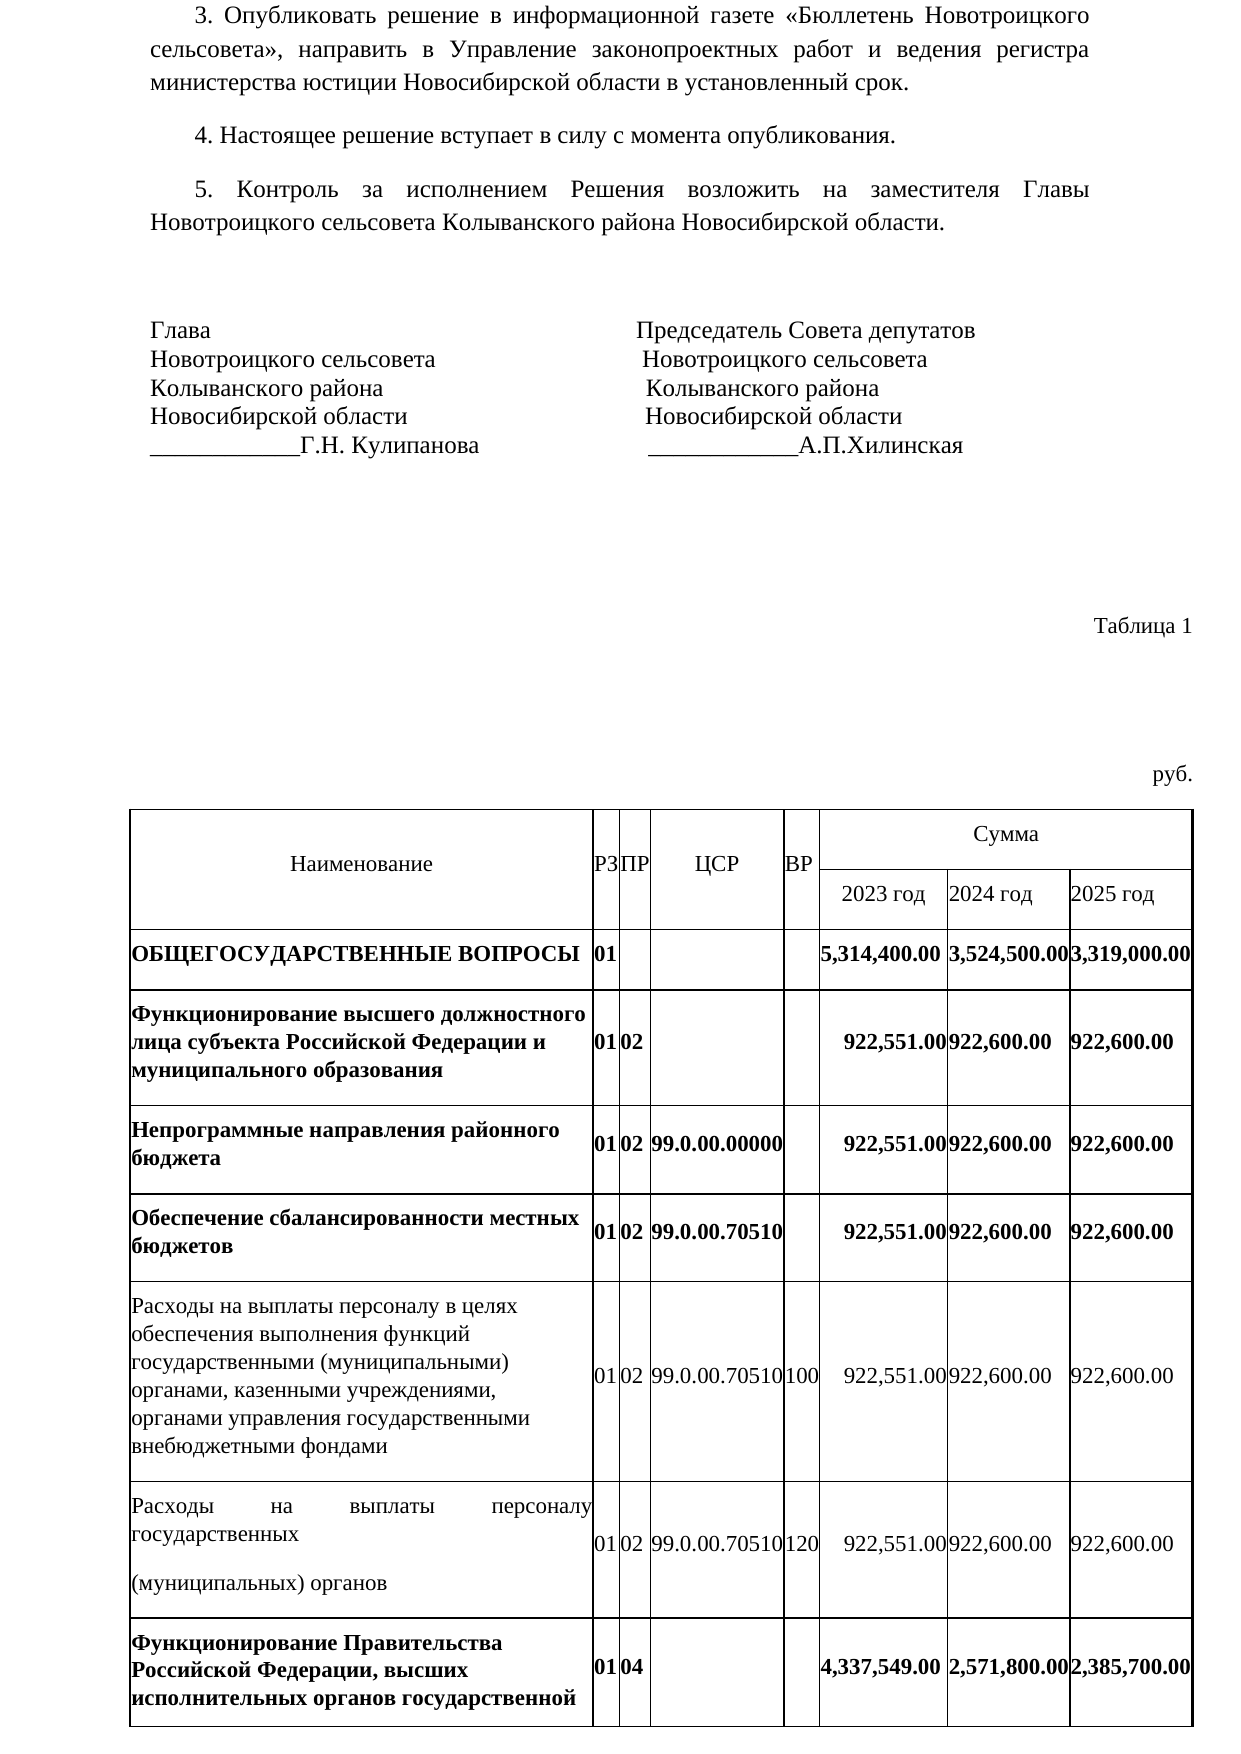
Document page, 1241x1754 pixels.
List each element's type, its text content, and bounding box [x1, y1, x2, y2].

text 3. Опубликовать решение в информационной газете «Бюллетень Новотроицкого сельсовета», направить в Управление законопроектных работ и ведения регистра министерства юстиции Новосибирской области в установленный срок. [150, 1, 1090, 95]
table_cell Непрограммные направления районного бюджета [131, 1106, 592, 1193]
table_cell 99.0.00.00000 [651, 1106, 783, 1193]
text Таблица 1 [150, 612, 1193, 638]
table_cell 922,600.00 [948, 1282, 1069, 1481]
table_cell 922,551.00 [820, 1195, 947, 1281]
table_cell [651, 1619, 783, 1726]
table_cell 922,600.00 [948, 1482, 1069, 1617]
table_cell 2023 год [820, 870, 947, 929]
table_cell 01 [594, 930, 619, 989]
table_cell [785, 991, 819, 1105]
table_cell 922,551.00 [820, 991, 947, 1105]
table_cell 922,600.00 [1071, 1106, 1191, 1193]
table_cell 02 [620, 1106, 650, 1193]
table_cell 120 [785, 1482, 819, 1617]
table_cell [785, 1106, 819, 1193]
text 5. Контроль за исполнением Решения возложить на заместителя Главы Новотроицкого сельсовета Колыванского района Новосибирской области. [150, 174, 1090, 236]
table_cell 100 [785, 1282, 819, 1481]
table_cell 02 [620, 991, 650, 1105]
table_cell 922,551.00 [820, 1282, 947, 1481]
text Новотроицкого сельсовета Новотроицкого сельсовета [150, 344, 1090, 373]
table_cell 99.0.00.70510 [651, 1482, 783, 1617]
table_cell 2,571,800.00 [948, 1619, 1069, 1726]
table_cell [785, 1195, 819, 1281]
table_cell Расходы на выплаты персоналу государственных (муниципальных) органов [131, 1482, 592, 1617]
table_header ВР [785, 810, 819, 929]
table_cell 922,600.00 [948, 991, 1069, 1105]
table_cell 2,385,700.00 [1071, 1619, 1191, 1726]
table_cell 922,600.00 [948, 1195, 1069, 1281]
table_cell 01 [594, 991, 619, 1105]
table_cell 02 [620, 1482, 650, 1617]
table_header Наименование [131, 810, 592, 929]
table_cell 02 [620, 1282, 650, 1481]
table_header ПР [620, 810, 650, 929]
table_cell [131, 1619, 592, 1726]
table_cell 3,319,000.00 [1071, 930, 1191, 989]
text Колыванского района Колыванского района [150, 373, 1090, 401]
table_cell ОБЩЕГОСУДАРСТВЕННЫЕ ВОПРОСЫ [131, 930, 592, 989]
table_cell 2024 год [948, 870, 1069, 929]
table_cell 922,600.00 [1071, 991, 1191, 1105]
table_cell 922,600.00 [1071, 1282, 1191, 1481]
table_header Сумма [820, 810, 1191, 869]
table_cell 99.0.00.70510 [651, 1282, 783, 1481]
table_cell [651, 991, 783, 1105]
text Новосибирской области Новосибирской области [150, 401, 1090, 430]
table_cell [785, 1619, 819, 1726]
table_cell 5,314,400.00 [820, 930, 947, 989]
text 4. Настоящее решение вступает в силу с момента опубликования. [150, 121, 1090, 149]
table_cell 2025 год [1071, 870, 1191, 929]
table_header РЗ [594, 810, 619, 929]
table_cell 01 [594, 1482, 619, 1617]
table_cell 01 [594, 1195, 619, 1281]
table_cell 01 [594, 1619, 619, 1726]
table_cell Функционирование высшего должностного лица субъекта Российской Федерации и муниципального образования [131, 991, 592, 1105]
table_cell 99.0.00.70510 [651, 1195, 783, 1281]
table_cell 4,337,549.00 [820, 1619, 947, 1726]
table_cell 01 [594, 1282, 619, 1481]
table_cell [620, 930, 650, 989]
table_cell [651, 930, 783, 989]
table_cell 922,600.00 [1071, 1195, 1191, 1281]
table_cell 04 [620, 1619, 650, 1726]
table_cell [785, 930, 819, 989]
table_cell 01 [594, 1106, 619, 1193]
text Глава Председатель Совета депутатов [150, 315, 1090, 344]
table_cell 922,600.00 [1071, 1482, 1191, 1617]
text ____________Г.Н. Кулипанова ____________А.П.Хилинская [150, 430, 1090, 459]
table_header ЦСР [651, 810, 783, 929]
table_cell 922,551.00 [820, 1482, 947, 1617]
table_cell 02 [620, 1195, 650, 1281]
table_cell 3,524,500.00 [948, 930, 1069, 989]
table_cell 922,600.00 [948, 1106, 1069, 1193]
table_cell 922,551.00 [820, 1106, 947, 1193]
table_cell Обеспечение сбалансированности местных бюджетов [131, 1195, 592, 1281]
text руб. [150, 760, 1193, 786]
